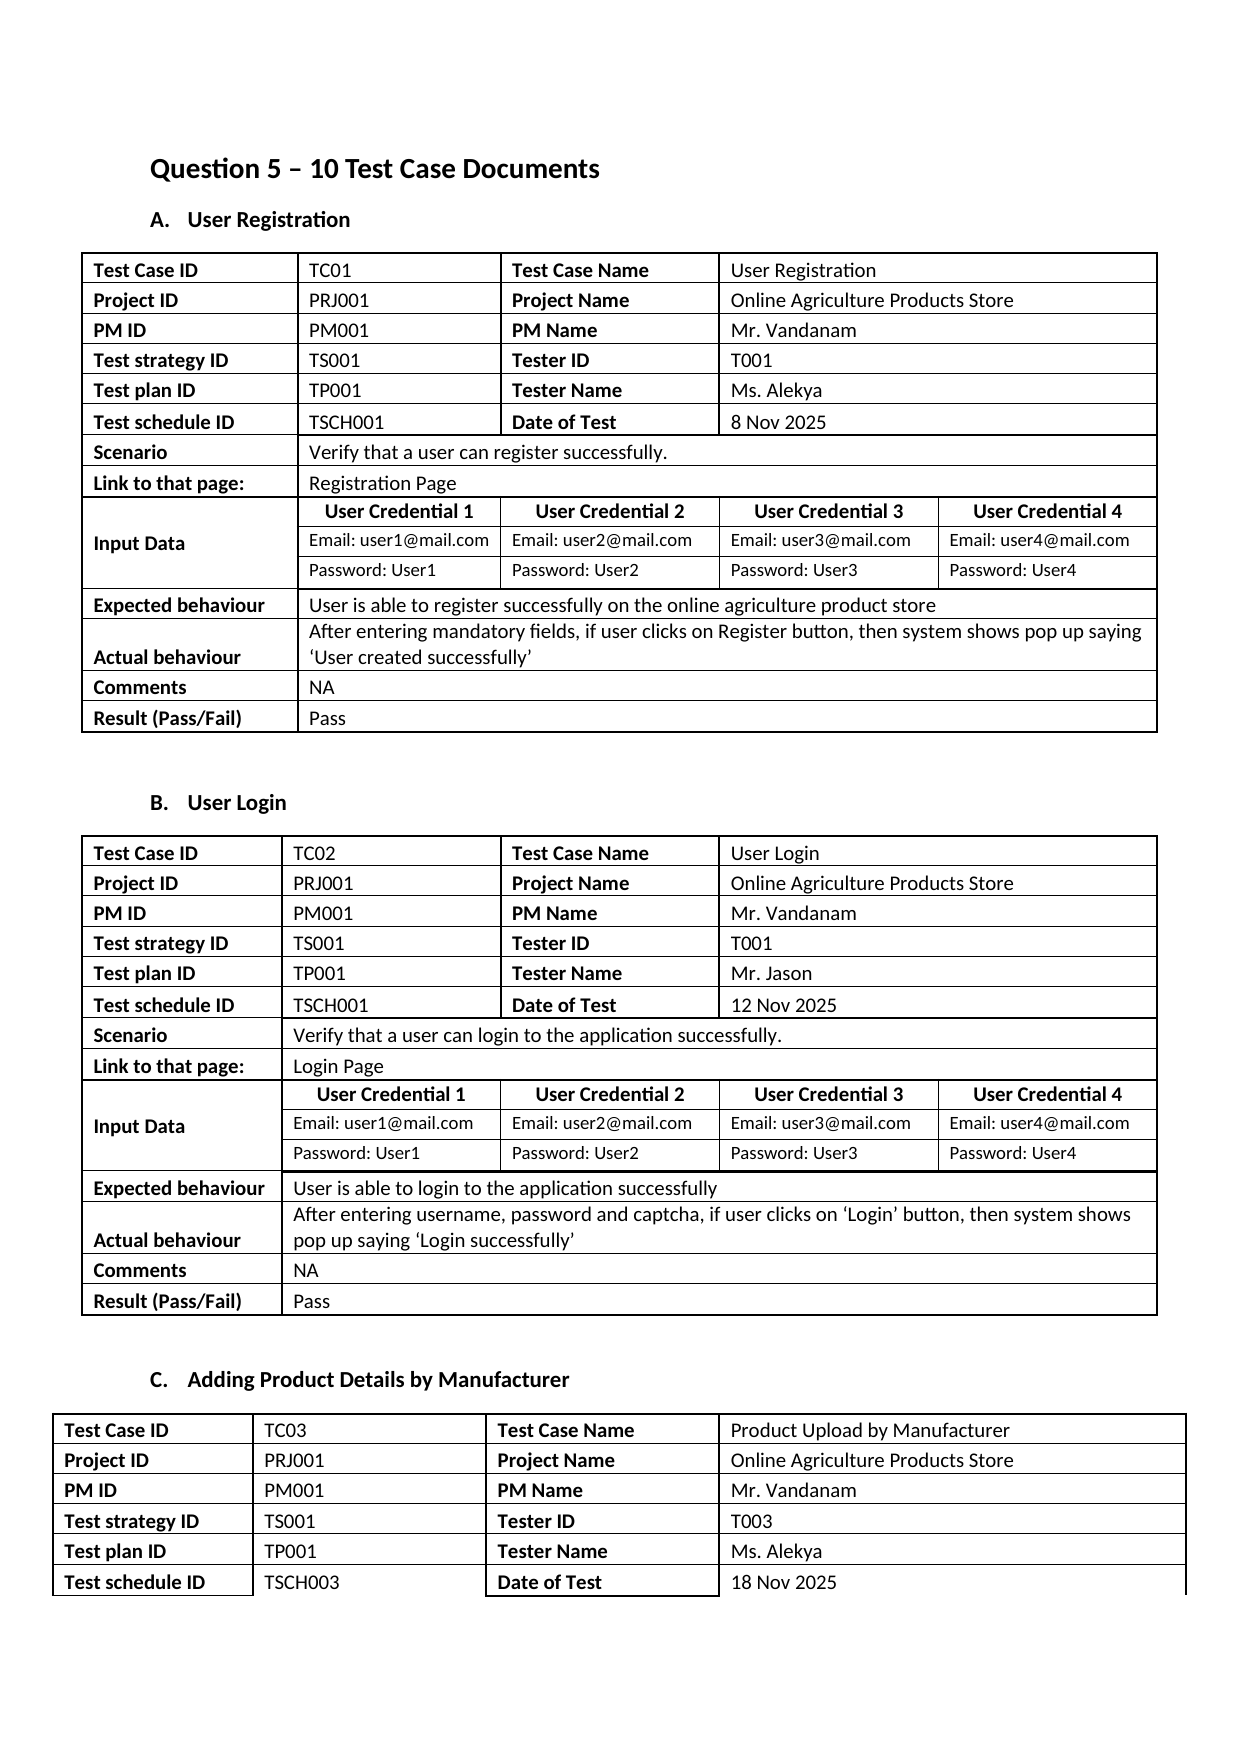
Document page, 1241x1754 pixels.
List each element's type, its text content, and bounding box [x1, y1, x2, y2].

table_cell Tester ID [487, 1504, 718, 1533]
table_header Product Upload by Manufacturer [720, 1415, 1185, 1443]
list User Registration [150, 205, 1090, 233]
table_cell Password: User2 [501, 557, 719, 587]
table_cell PRJ001 [254, 1444, 485, 1473]
table_cell Password: User4 [939, 557, 1156, 587]
table_cell Password: User4 [939, 1140, 1156, 1170]
table_cell TP001 [299, 374, 500, 403]
table_cell Project ID [83, 283, 297, 312]
table_cell User is able to login to the application successfully [283, 1173, 1156, 1201]
table_cell TSCH001 [283, 987, 500, 1017]
table_header TC02 [283, 837, 500, 865]
table_cell Scenario [83, 1018, 281, 1047]
table_cell User Credential 1 [283, 1081, 500, 1109]
table_cell Test plan ID [83, 957, 281, 986]
table_cell Link to that page: [83, 466, 297, 496]
table_cell Test plan ID [83, 374, 297, 403]
table_cell Date of Test [502, 404, 718, 434]
table_cell PM Name [487, 1474, 718, 1503]
text Question 5 – 10 Test Case Documents [150, 150, 1090, 186]
table_cell Project Name [502, 283, 718, 312]
table_cell Link to that page: [83, 1049, 281, 1079]
table_cell Mr. Vandanam [720, 314, 1156, 343]
table_cell 18 Nov 2025 [720, 1565, 1185, 1595]
table_header Test Case Name [502, 837, 718, 865]
table_cell T001 [720, 927, 1156, 956]
table_cell Project Name [502, 866, 718, 895]
table_cell Pass [299, 701, 1156, 731]
table_cell Date of Test [487, 1565, 718, 1595]
table_cell Test schedule ID [54, 1565, 252, 1595]
table_cell Test schedule ID [83, 987, 281, 1017]
table_cell Test schedule ID [83, 404, 297, 434]
table_header TC03 [254, 1415, 485, 1443]
table_cell NA [299, 671, 1156, 700]
table_cell User Credential 3 [720, 498, 938, 526]
table_cell TS001 [254, 1504, 485, 1533]
table_cell Password: User1 [299, 557, 500, 587]
table_cell Date of Test [502, 987, 718, 1017]
table_cell PRJ001 [299, 283, 500, 312]
table_cell Online Agriculture Products Store [720, 283, 1156, 312]
table_cell PRJ001 [283, 866, 500, 895]
table_cell After entering username, password and captcha, if user clicks on ‘Login’ button, then system shows pop up saying ‘Login successfully’ [283, 1202, 1156, 1252]
table_cell Project ID [54, 1444, 252, 1473]
table_cell TSCH003 [254, 1565, 485, 1595]
table_cell Input Data [83, 1081, 281, 1170]
table_cell 8 Nov 2025 [720, 404, 1156, 434]
table_header TC01 [299, 254, 500, 282]
table_cell User Credential 1 [299, 498, 500, 526]
table_cell Mr. Vandanam [720, 896, 1156, 926]
table_cell TS001 [283, 927, 500, 956]
table_cell After entering mandatory fields, if user clicks on Register button, then system shows pop up saying ‘User created successfully’ [299, 619, 1156, 669]
table_cell TS001 [299, 344, 500, 373]
table_cell TP001 [254, 1534, 485, 1563]
table_cell PM ID [83, 896, 281, 926]
table_cell Result (Pass/Fail) [83, 701, 297, 731]
table_cell Registration Page [299, 466, 1156, 496]
table_cell PM Name [502, 314, 718, 343]
table_cell Email: user4@mail.com [939, 1110, 1156, 1139]
table_cell Password: User1 [283, 1140, 500, 1170]
list User Login [150, 788, 1090, 816]
table_cell Email: user1@mail.com [299, 527, 500, 556]
table_cell PM001 [283, 896, 500, 926]
table_cell Ms. Alekya [720, 374, 1156, 403]
table_cell NA [283, 1254, 1156, 1283]
table_cell Online Agriculture Products Store [720, 1444, 1185, 1473]
table_cell Result (Pass/Fail) [83, 1284, 281, 1314]
table_cell User Credential 2 [501, 1081, 719, 1109]
table_cell Test strategy ID [83, 927, 281, 956]
table_cell TP001 [283, 957, 500, 986]
table_cell T001 [720, 344, 1156, 373]
table_cell Password: User3 [720, 1140, 938, 1170]
table_cell Comments [83, 671, 297, 700]
table_header Test Case ID [83, 254, 297, 282]
table_cell Scenario [83, 435, 297, 464]
table_cell User Credential 3 [720, 1081, 938, 1109]
table_header User Registration [720, 254, 1156, 282]
table_cell Password: User2 [501, 1140, 719, 1170]
table_cell Verify that a user can register successfully. [299, 436, 1156, 464]
table_cell Mr. Vandanam [720, 1474, 1185, 1503]
table_cell Test plan ID [54, 1534, 252, 1563]
table_cell Email: user4@mail.com [939, 527, 1156, 556]
table_cell Comments [83, 1254, 281, 1283]
table_cell Email: user3@mail.com [720, 1110, 938, 1139]
table_cell Tester ID [502, 927, 718, 956]
table_cell Verify that a user can login to the application successfully. [283, 1019, 1156, 1047]
table_cell PM ID [54, 1474, 252, 1503]
table_cell Email: user1@mail.com [283, 1110, 500, 1139]
table_cell PM001 [254, 1474, 485, 1503]
table_header Test Case ID [83, 837, 281, 865]
table_cell Actual behaviour [83, 619, 297, 669]
table_cell Expected behaviour [83, 589, 297, 618]
table_cell User Credential 4 [939, 1081, 1156, 1109]
table_cell PM Name [502, 896, 718, 926]
table_header Test Case ID [54, 1415, 252, 1443]
list Adding Product Details by Manufacturer [150, 1366, 1090, 1394]
table_cell Project ID [83, 866, 281, 895]
table_cell Tester ID [502, 344, 718, 373]
table_cell Login Page [283, 1049, 1156, 1079]
table_cell User Credential 2 [501, 498, 719, 526]
table_cell 12 Nov 2025 [720, 987, 1156, 1017]
table_cell Email: user2@mail.com [501, 1110, 719, 1139]
table_cell Tester Name [502, 957, 718, 986]
table_cell Online Agriculture Products Store [720, 866, 1156, 895]
table_cell PM ID [83, 314, 297, 343]
table_cell PM001 [299, 314, 500, 343]
table_cell T003 [720, 1504, 1185, 1533]
table_cell Test strategy ID [83, 344, 297, 373]
table_cell Tester Name [487, 1534, 718, 1563]
table_cell TSCH001 [299, 404, 500, 434]
table_header Test Case Name [502, 254, 718, 282]
table_cell Expected behaviour [83, 1171, 281, 1201]
table_cell Project Name [487, 1444, 718, 1473]
table_cell Email: user3@mail.com [720, 527, 938, 556]
table_cell Input Data [83, 498, 297, 587]
table_cell Test strategy ID [54, 1504, 252, 1533]
table_cell Ms. Alekya [720, 1534, 1185, 1563]
table_cell User Credential 4 [939, 498, 1156, 526]
table_header Test Case Name [487, 1415, 718, 1443]
table_cell Password: User3 [720, 557, 938, 587]
table_cell Actual behaviour [83, 1202, 281, 1252]
table_cell User is able to register successfully on the online agriculture product store [299, 590, 1156, 618]
table_header User Login [720, 837, 1156, 865]
table_cell Pass [283, 1284, 1156, 1314]
table_cell Email: user2@mail.com [501, 527, 719, 556]
table_cell Tester Name [502, 374, 718, 403]
table_cell Mr. Jason [720, 957, 1156, 986]
